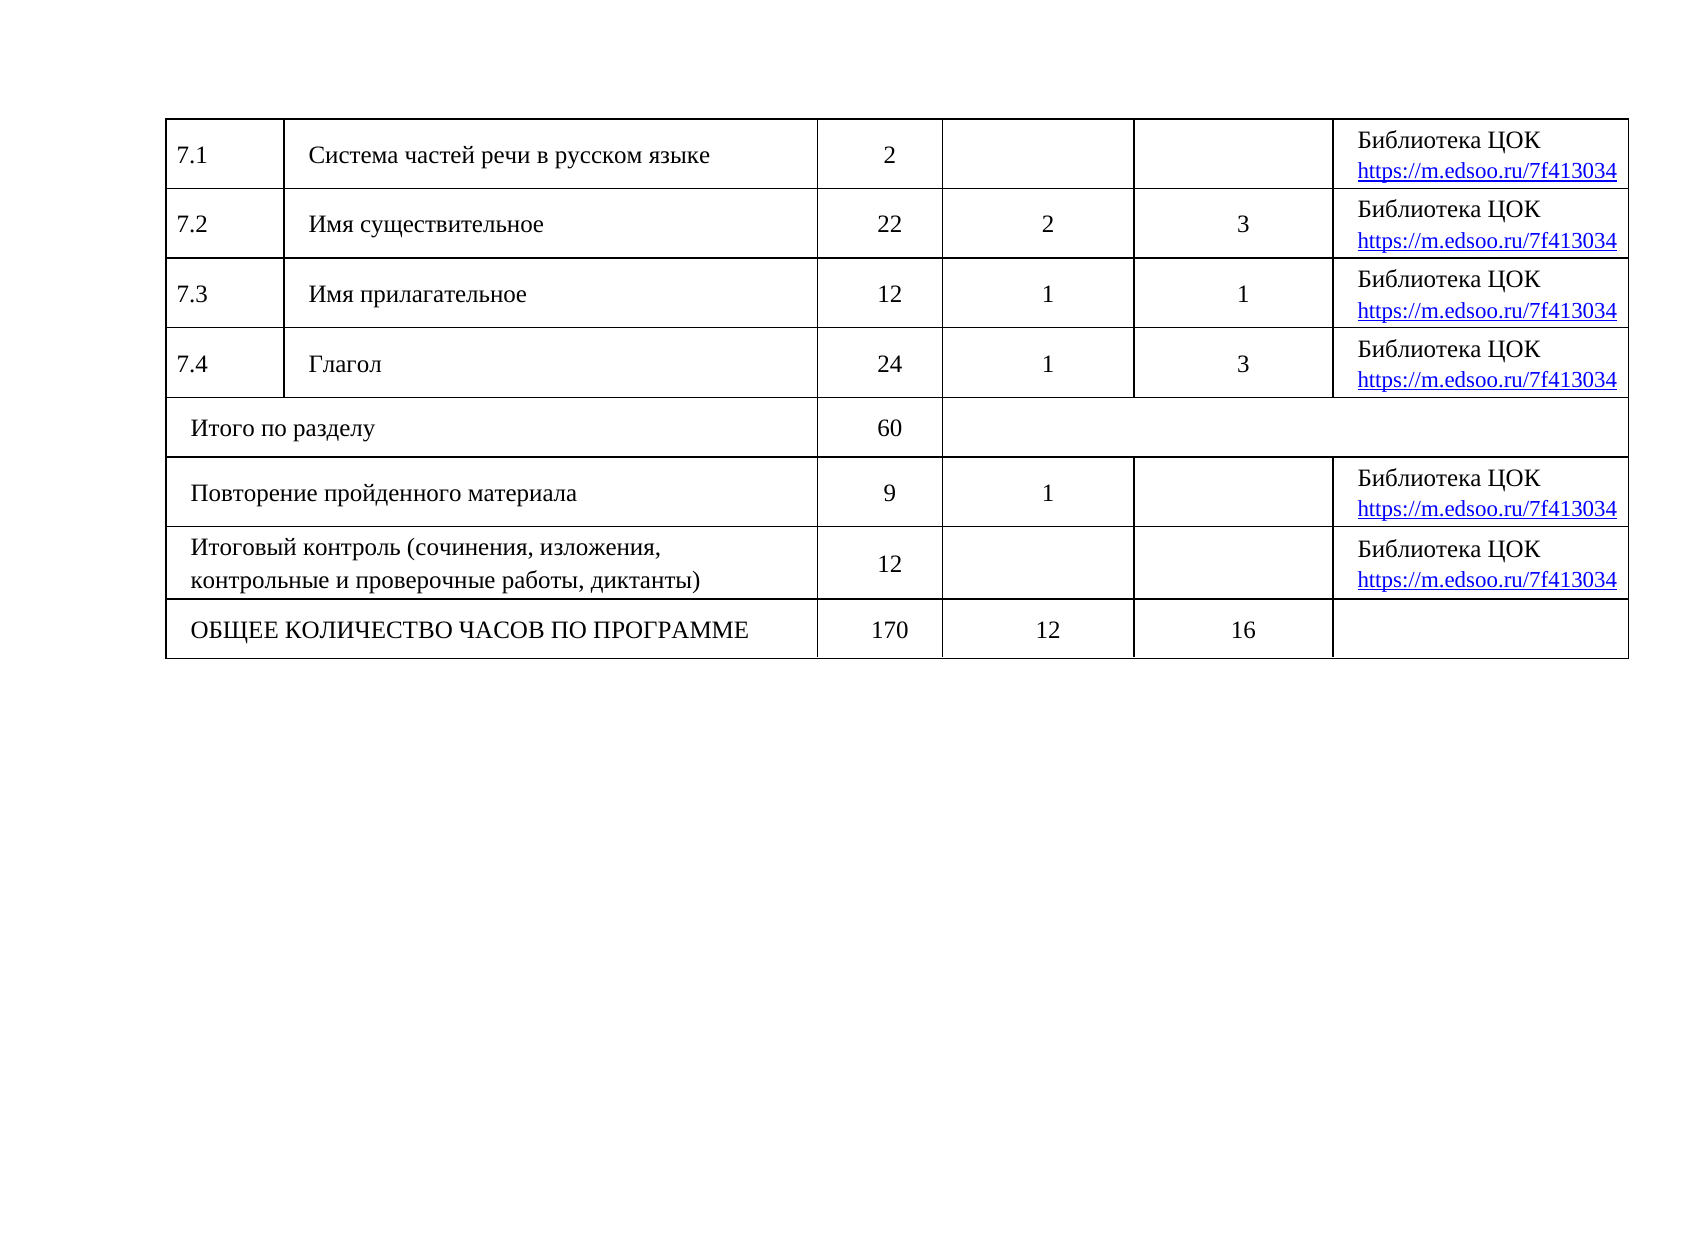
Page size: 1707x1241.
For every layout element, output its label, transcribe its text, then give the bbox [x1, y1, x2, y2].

table_cell Библиотека ЦОК https://m.edsoo.ru/7f413034 [1334, 527, 1628, 598]
table_cell [943, 120, 1133, 188]
table_cell [1135, 120, 1332, 188]
table_cell Библиотека ЦОК https://m.edsoo.ru/7f413034 [1334, 328, 1628, 396]
table_cell ОБЩЕЕ КОЛИЧЕСТВО ЧАСОВ ПО ПРОГРАММЕ [167, 600, 817, 657]
table_cell 12 [818, 527, 942, 598]
table_cell 12 [943, 600, 1133, 657]
table_cell 7.4 [167, 328, 283, 396]
table_cell Имя прилагательное [285, 259, 817, 327]
table_cell [943, 398, 1628, 456]
table_cell 9 [818, 458, 942, 526]
table_cell Глагол [285, 328, 817, 396]
table_cell [1135, 458, 1332, 526]
table_cell [1334, 600, 1628, 657]
table_cell 7.2 [167, 189, 283, 257]
table_cell 3 [1135, 189, 1332, 257]
table_cell [943, 527, 1133, 598]
table_cell Повторение пройденного материала [167, 458, 817, 526]
table_cell 2 [818, 120, 942, 188]
table_cell 1 [943, 458, 1133, 526]
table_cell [1334, 259, 1628, 327]
table_cell Итоговый контроль (сочинения, изложения, контрольные и проверочные работы, диктанты) [167, 527, 817, 598]
table_cell Библиотека ЦОК https://m.edsoo.ru/7f413034 [1334, 458, 1628, 526]
table_cell 60 [818, 398, 942, 456]
table_cell 7.1 [167, 120, 283, 188]
table_cell 7.3 [167, 259, 283, 327]
table_cell 1 [943, 328, 1133, 396]
table_cell 22 [818, 189, 942, 257]
table_cell [1135, 527, 1332, 598]
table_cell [1334, 189, 1628, 257]
table_cell 2 [943, 189, 1133, 257]
table_cell Система частей речи в русском языке [285, 120, 817, 188]
table_cell Имя существительное [285, 189, 817, 257]
table_cell 12 [818, 259, 942, 327]
table_cell 24 [818, 328, 942, 396]
table_cell Итого по разделу [167, 398, 817, 456]
table_cell 16 [1135, 600, 1332, 657]
table_cell 3 [1135, 328, 1332, 396]
table_cell 1 [1135, 259, 1332, 327]
table_cell 170 [818, 600, 942, 657]
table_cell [1334, 120, 1628, 188]
table_cell 1 [943, 259, 1133, 327]
